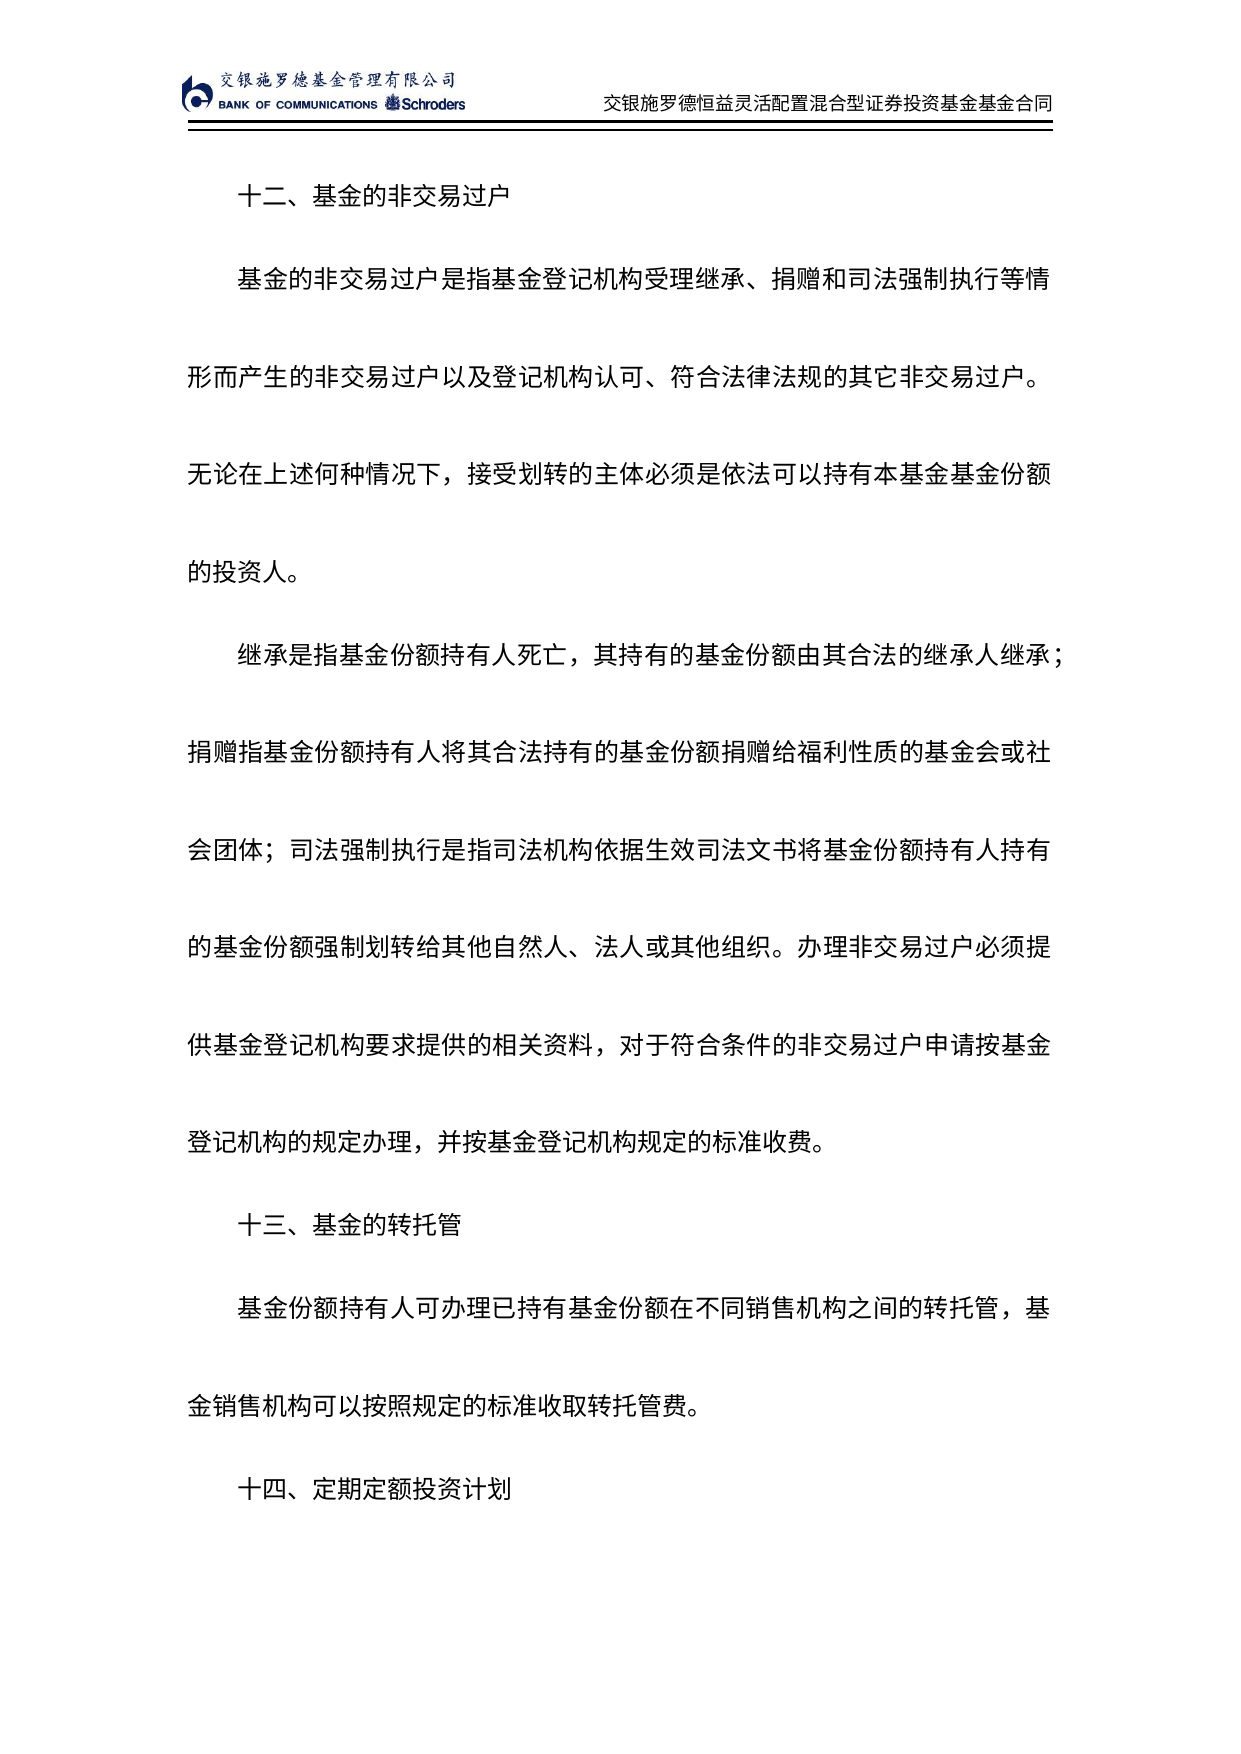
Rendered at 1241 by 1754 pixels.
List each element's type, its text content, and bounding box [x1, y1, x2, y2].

text 十二、基金的非交易过户 [187, 162, 1053, 227]
text 基金份额持有人可办理已持有基金份额在不同销售机构之间的转托管，基金销售机构可以按照规定的标准收取转托管费。 [187, 1274, 1053, 1437]
text 十三、基金的转托管 [187, 1191, 1053, 1256]
text 基金的非交易过户是指基金登记机构受理继承、捐赠和司法强制执行等情形而产生的非交易过户以及登记机构认可、符合法律法规的其它非交易过户。无论在上述何种情况下，接受划转的主体必须是依法可以持有本基金基金份额的投资人。 [187, 245, 1053, 603]
picture [182, 71, 465, 112]
text 十四、定期定额投资计划 [187, 1455, 1053, 1520]
text 继承是指基金份额持有人死亡，其持有的基金份额由其合法的继承人继承；捐赠指基金份额持有人将其合法持有的基金份额捐赠给福利性质的基金会或社会团体；司法强制执行是指司法机构依据生效司法文书将基金份额持有人持有的基金份额强制划转给其他自然人、法人或其他组织。办理非交易过户必须提供基金登记机构要求提供的相关资料，对于符合条件的非交易过户申请按基金登记机构的规定办理，并按基金登记机构规定的标准收费。 [187, 621, 1053, 1173]
